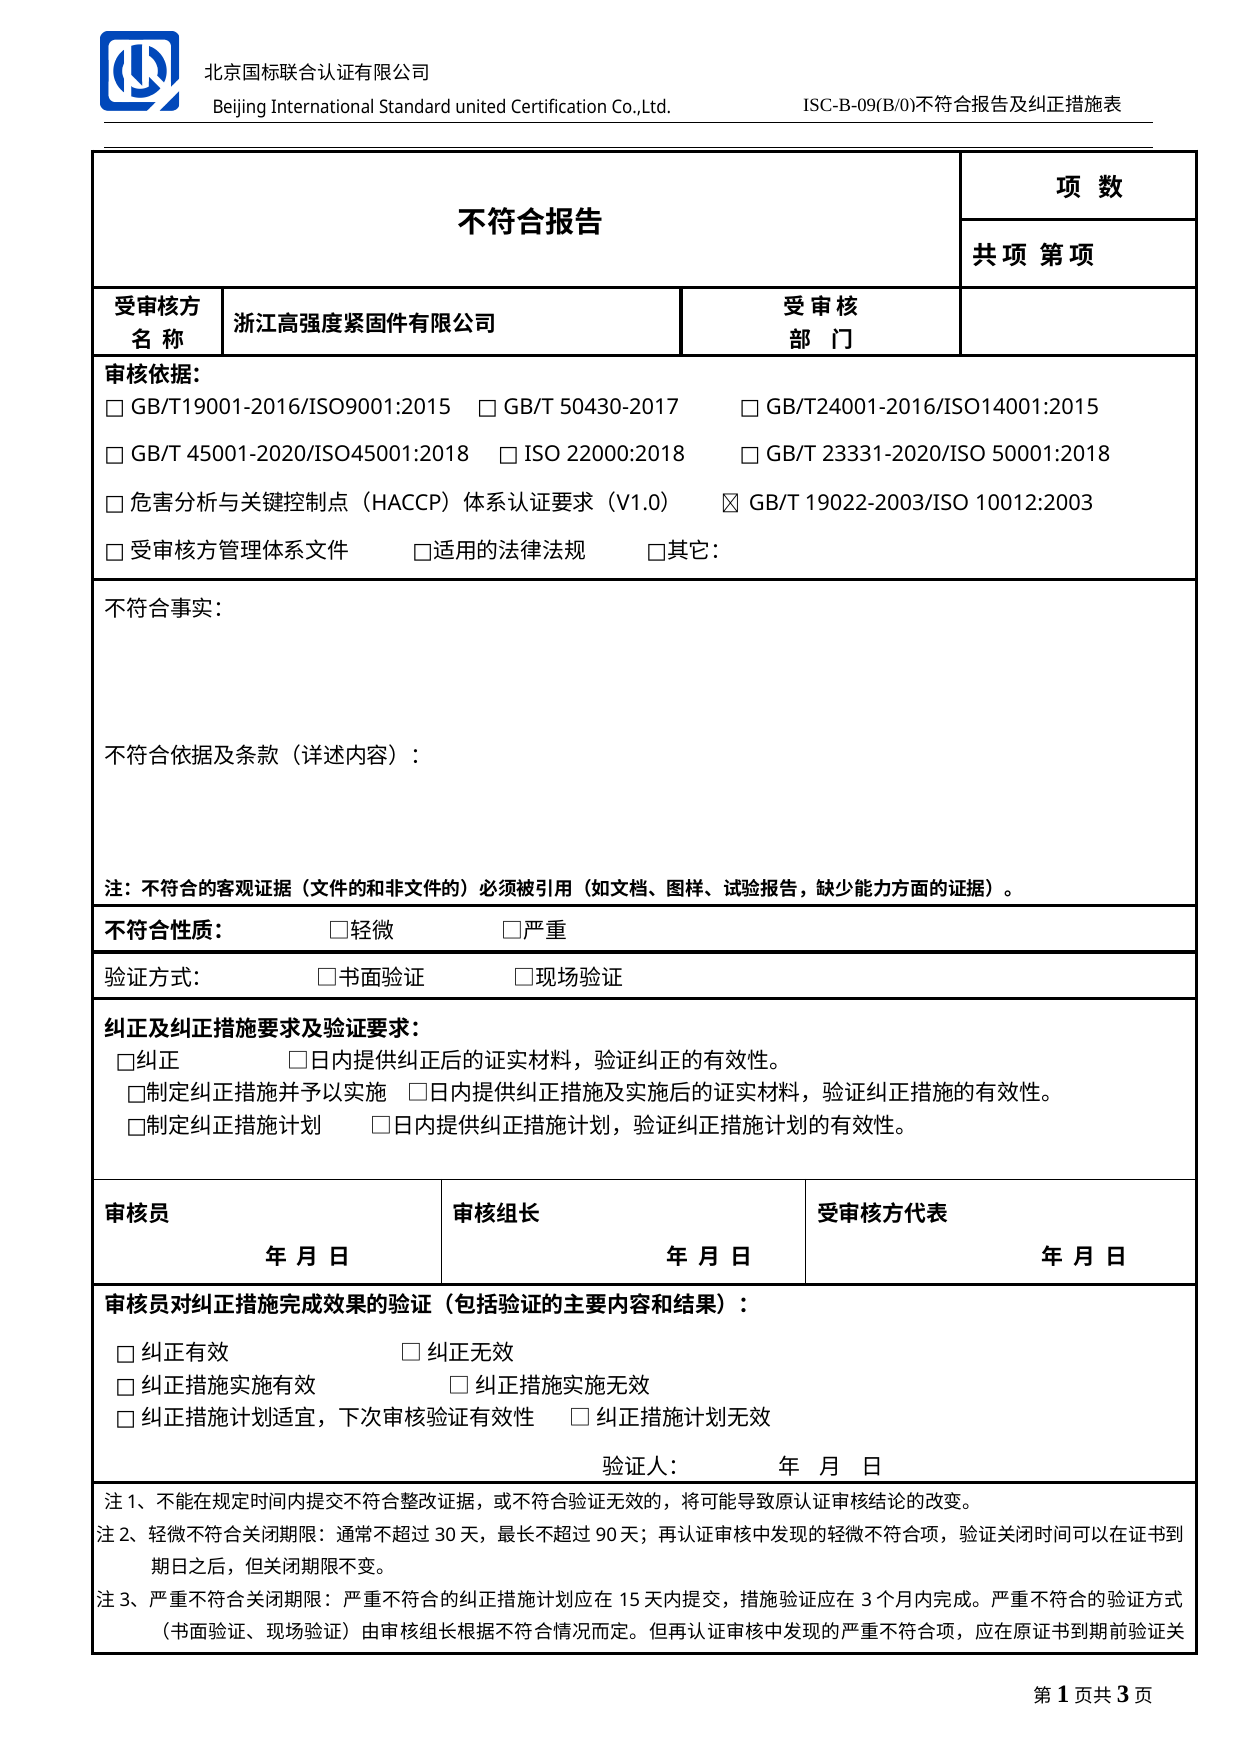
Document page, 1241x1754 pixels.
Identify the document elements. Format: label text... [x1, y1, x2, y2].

table_cell 审核组长 年 月 日 [442, 1180, 805, 1283]
table_cell 共 项 第 项 [962, 221, 1195, 286]
picture [100, 31, 180, 111]
table_cell 审核员 年 月 日 [94, 1180, 441, 1283]
table_cell 受审核方代表 年 月 日 [806, 1180, 1195, 1283]
table_cell 不符合事实： 不符合依据及条款（详述内容）： 注：不符合的客观证据（文件的和非文件的）必须被引用（如文档、图样、试验报告，缺少能力方面的证据）。 [94, 581, 1195, 904]
table_cell 浙江高强度紧固件有限公司 [224, 289, 679, 354]
table_cell 受审核方 名 称 [94, 289, 221, 354]
table_cell 受 审 核 部 门 [683, 289, 959, 354]
table_cell [962, 289, 1195, 354]
table_cell 审核依据： □ GB/T19001-2016/ISO9001:2015 □ GB/T 50430-2017 □ GB/T24001-2016/ISO14001:2015 □ GB/T 45001-2020/ISO45001:2018 □ ISO 22000:2018 □ GB/T 23331-2020/ISO 50001:2018 □ 危害分析与关键控制点（HACCP）体系认证要求（V1.0） GB/T 19022-2003/ISO 10012:2003 □ 受审核方管理体系文件 □适用的法律法规 □其它： [94, 357, 1195, 578]
table_header 项 数 [962, 153, 1195, 218]
table_cell 不符合性质： □轻微 □严重 [94, 907, 1195, 950]
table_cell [94, 1484, 1195, 1652]
table_cell 审核员对纠正措施完成效果的验证（包括验证的主要内容和结果）： □ 纠正有效 □ 纠正无效 □ 纠正措施实施有效 □ 纠正措施实施无效 □ 纠正措施计划适宜，下次审核验证有效性 □ 纠正措施计划无效 验证人： 年 月 日 [94, 1286, 1195, 1481]
table_cell 验证方式： □书面验证 □现场验证 [94, 954, 1195, 997]
table_header 不符合报告 [94, 153, 959, 286]
table_cell 纠正及纠正措施要求及验证要求： □纠正 □日内提供纠正后的证实材料，验证纠正的有效性。 □制定纠正措施并予以实施 □日内提供纠正措施及实施后的证实材料，验证纠正措施的有效性。 □制定纠正措施计划 □日内提供纠正措施计划，验证纠正措施计划的有效性。 [94, 1000, 1195, 1179]
